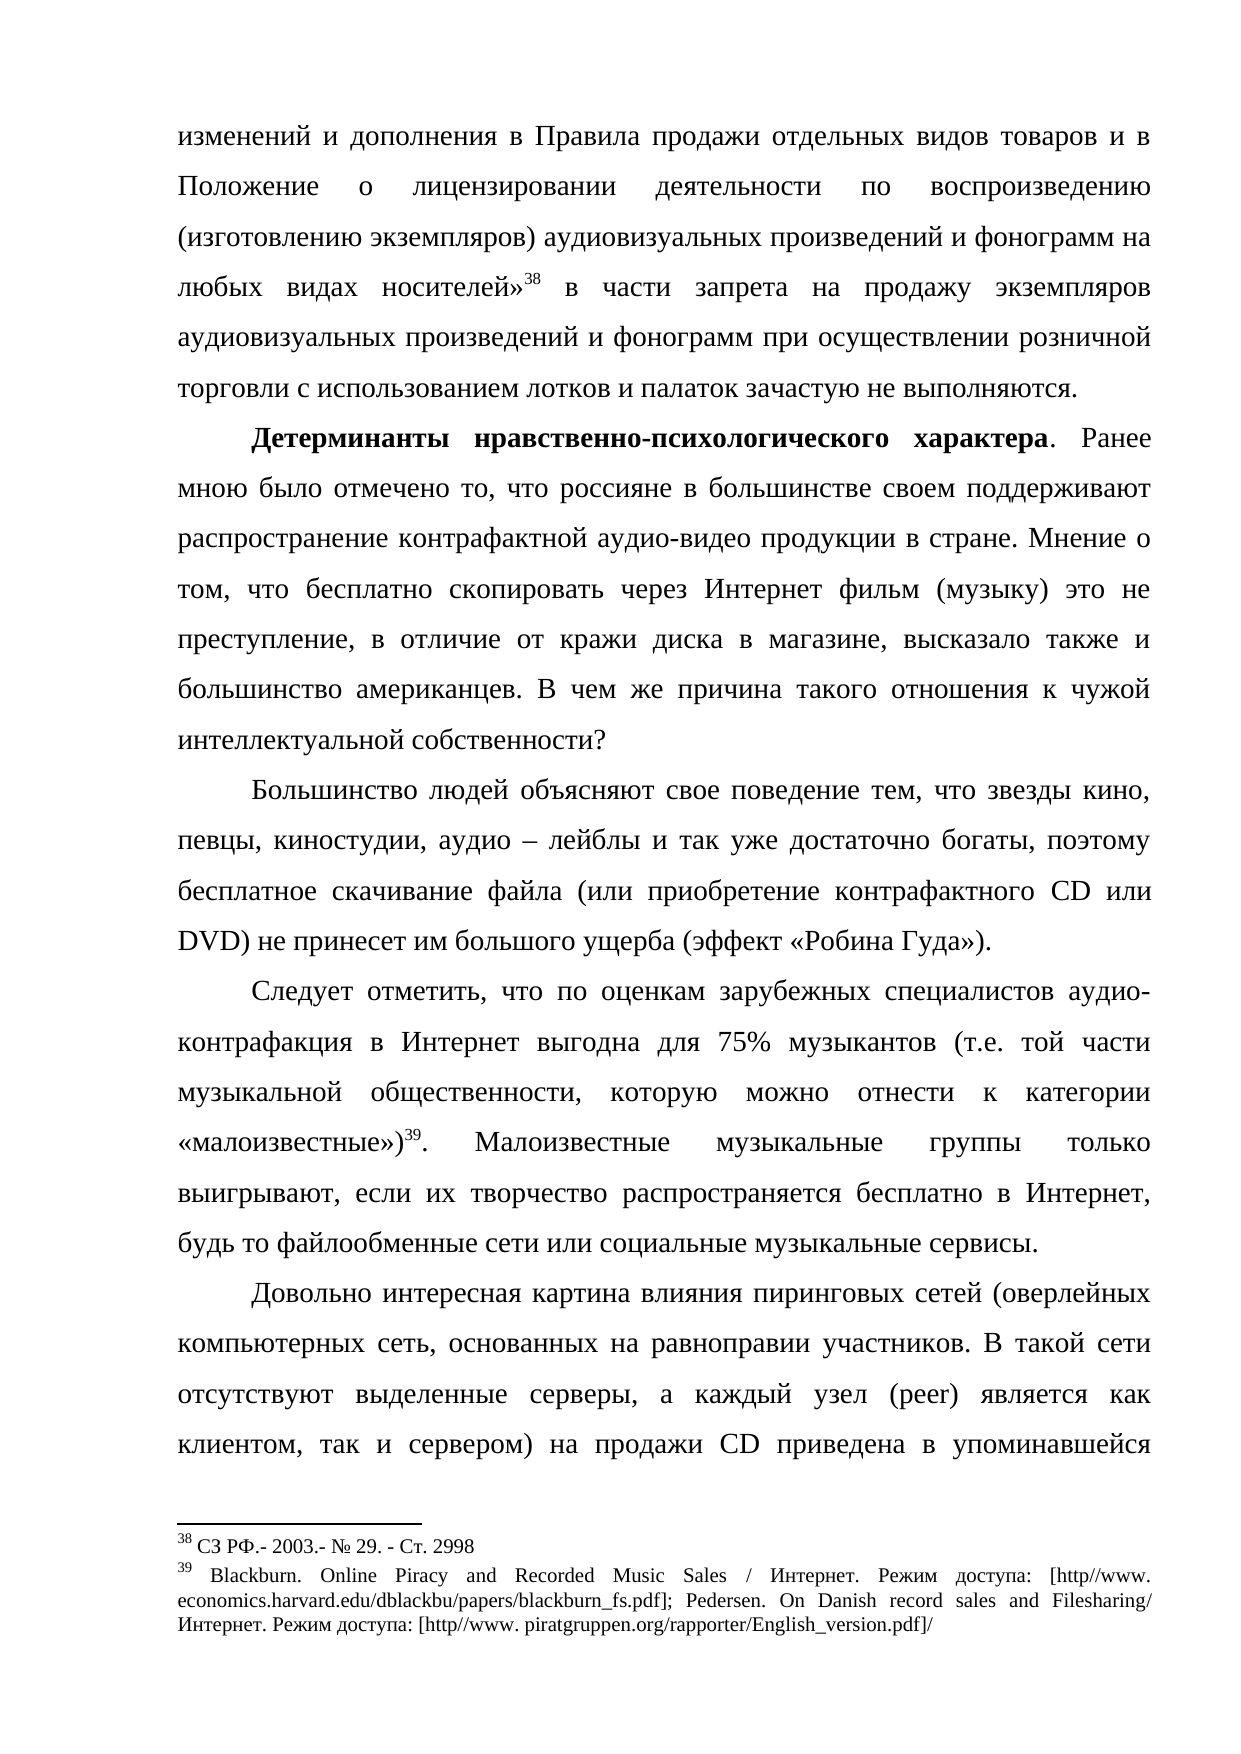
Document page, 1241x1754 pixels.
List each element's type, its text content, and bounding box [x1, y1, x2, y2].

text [177, 1275, 1152, 1460]
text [177, 118, 1152, 403]
text Следует отметить, что по оценкам зарубежных специалистов аудио-контрафакция в Интернет выгодна для 75% музыкантов (т.е. той части музыкальной общественности, которую можно отнести к категории «малоизвестные»). Малоизвестные музыкальные группы только выигрывают, если их творчество распространяется бесплатно в Интернет, будь то файлообменные сети или социальные музыкальные сервисы. [177, 973, 1152, 1258]
text Детерминанты нравственно-психологического характера. Ранее мною было отмечено то, что россияне в большинстве своем поддерживают распространение контрафактной аудио-видео продукции в стране. Мнение о том, что бесплатно скопировать через Интернет фильм (музыку) это не преступление, в отличие от кражи диска в магазине, высказало также и большинство американцев. В чем же причина такого отношения к чужой интеллектуальной собственности? [177, 420, 1152, 755]
text Большинство людей объясняют свое поведение тем, что звезды кино, певцы, киностудии, аудио – лейблы и так уже достаточно богаты, поэтому бесплатное скачивание файла (или приобретение контрафактного CD или DVD) не принесет им большого ущерба (эффект «Робина Гуда»). [177, 772, 1152, 957]
